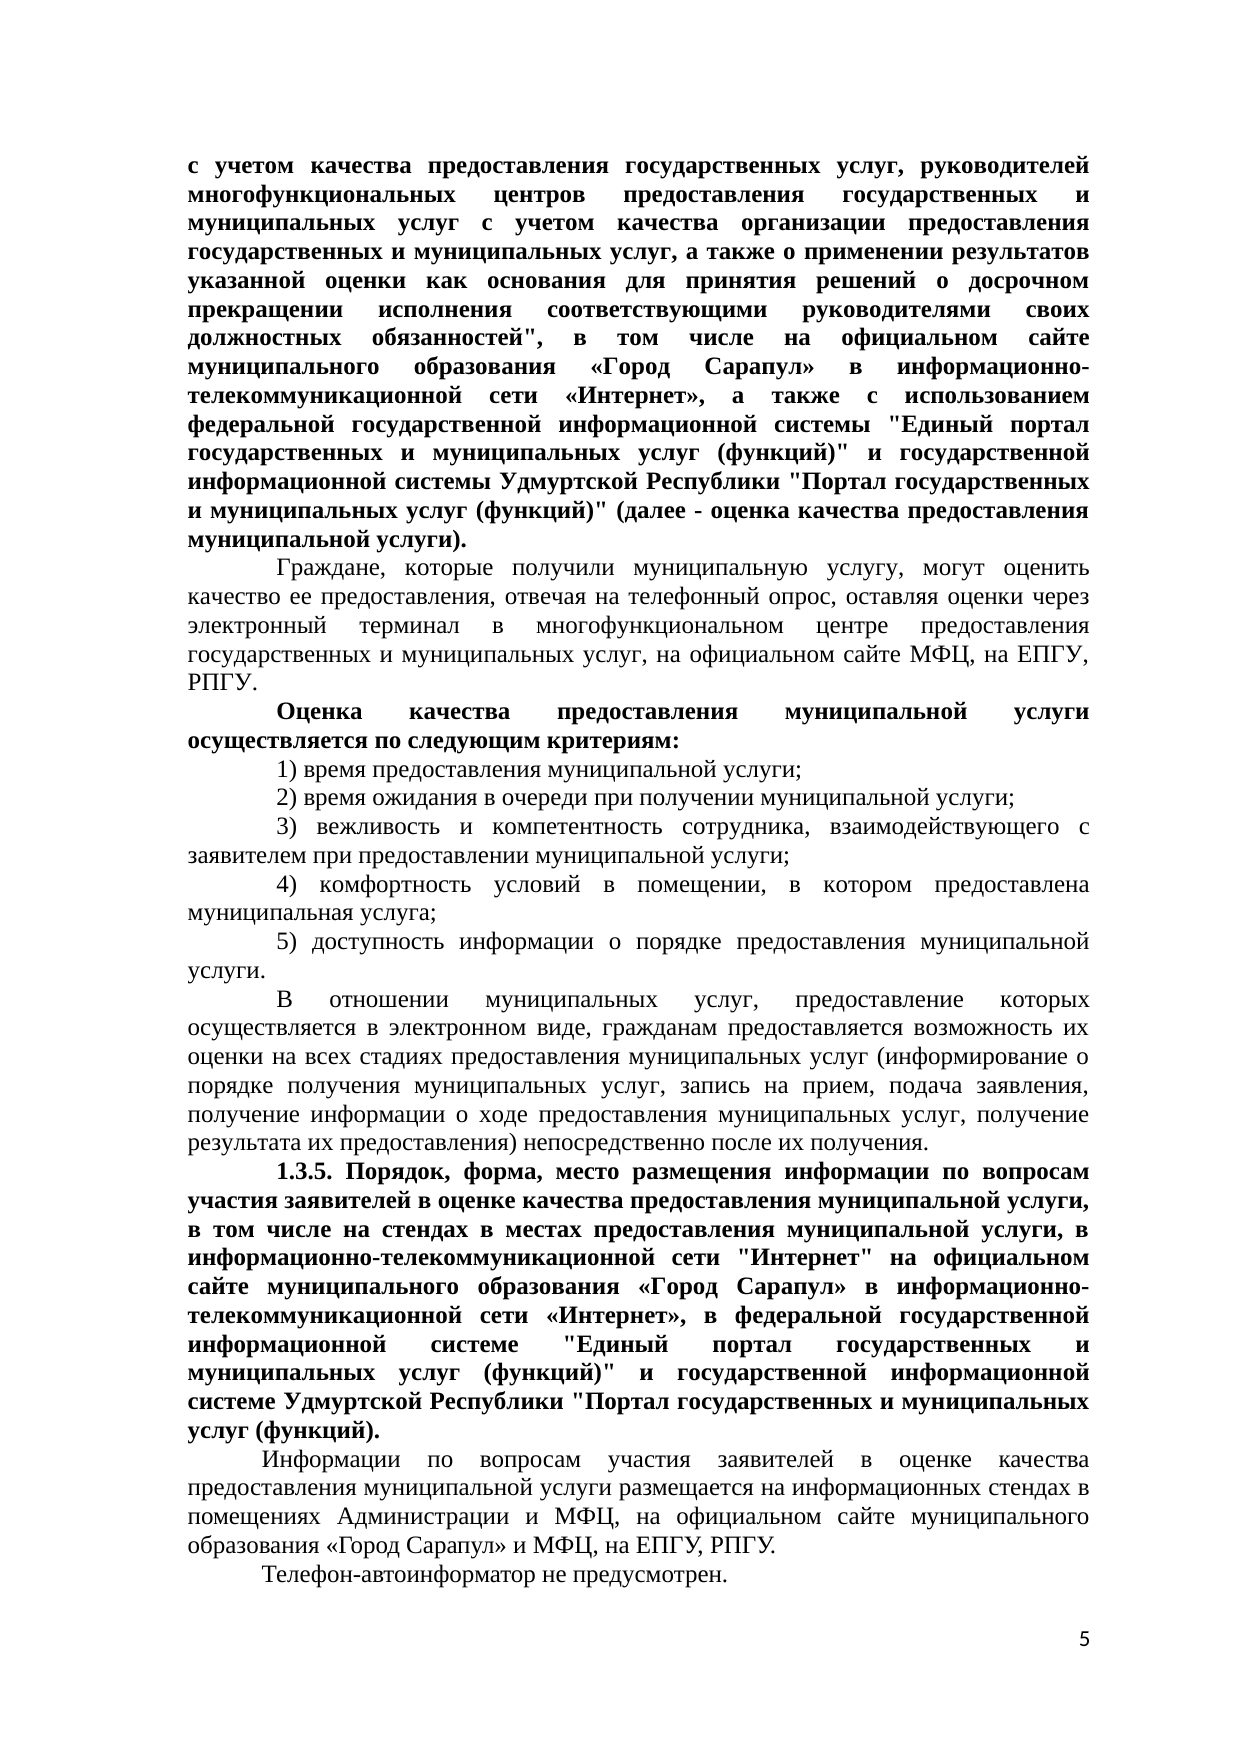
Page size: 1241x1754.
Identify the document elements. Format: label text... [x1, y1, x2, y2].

text 4) комфортность условий в помещении, в котором предоставлена муниципальная услуга; [187, 869, 1090, 926]
text 5) доступность информации о порядке предоставления муниципальной услуги. [187, 926, 1090, 984]
text 3) вежливость и компетентность сотрудника, взаимодействующего с заявителем при предоставлении муниципальной услуги; [187, 811, 1090, 869]
text 1.3.5. Порядок, форма, место размещения информации по вопросам участия заявителей в оценке качества предоставления муниципальной услуги, в том числе на стендах в местах предоставления муниципальной услуги, в информационно-телекоммуникационной сети "Интернет" на официальном сайте муниципального образования «Город Сарапул» в информационно-телекоммуникационной сети «Интернет», в федеральной государственной информационной системе "Единый портал государственных и муниципальных услуг (функций)" и государственной информационной системе Удмуртской Республики "Портал государственных и муниципальных услуг (функций). [187, 1156, 1090, 1444]
text 1) время предоставления муниципальной услуги; [187, 754, 1090, 782]
subtitle Информации по вопросам участия заявителей в оценке качества предоставления муниципальной услуги размещается на информационных стендах в помещениях Администрации и МФЦ, на официальном сайте муниципального образования «Город Сарапул» и МФЦ, на ЕПГУ, РПГУ. [187, 1444, 1090, 1559]
text В отношении муниципальных услуг, предоставление которых осуществляется в электронном виде, гражданам предоставляется возможность их оценки на всех стадиях предоставления муниципальных услуг (информирование о порядке получения муниципальных услуг, запись на прием, подача заявления, получение информации о ходе предоставления муниципальных услуг, получение результата их предоставления) непосредственно после их получения. [187, 984, 1090, 1156]
subtitle Телефон-автоинформатор не предусмотрен. [187, 1559, 1090, 1587]
text Граждане, которые получили муниципальную услугу, могут оценить качество ее предоставления, отвечая на телефонный опрос, оставляя оценки через электронный терминал в многофункциональном центре предоставления государственных и муниципальных услуг, на официальном сайте МФЦ, на ЕПГУ, РПГУ. [187, 552, 1090, 696]
text 2) время ожидания в очереди при получении муниципальной услуги; [187, 782, 1090, 811]
text Оценка качества предоставления муниципальной услуги осуществляется по следующим критериям: [187, 696, 1090, 754]
